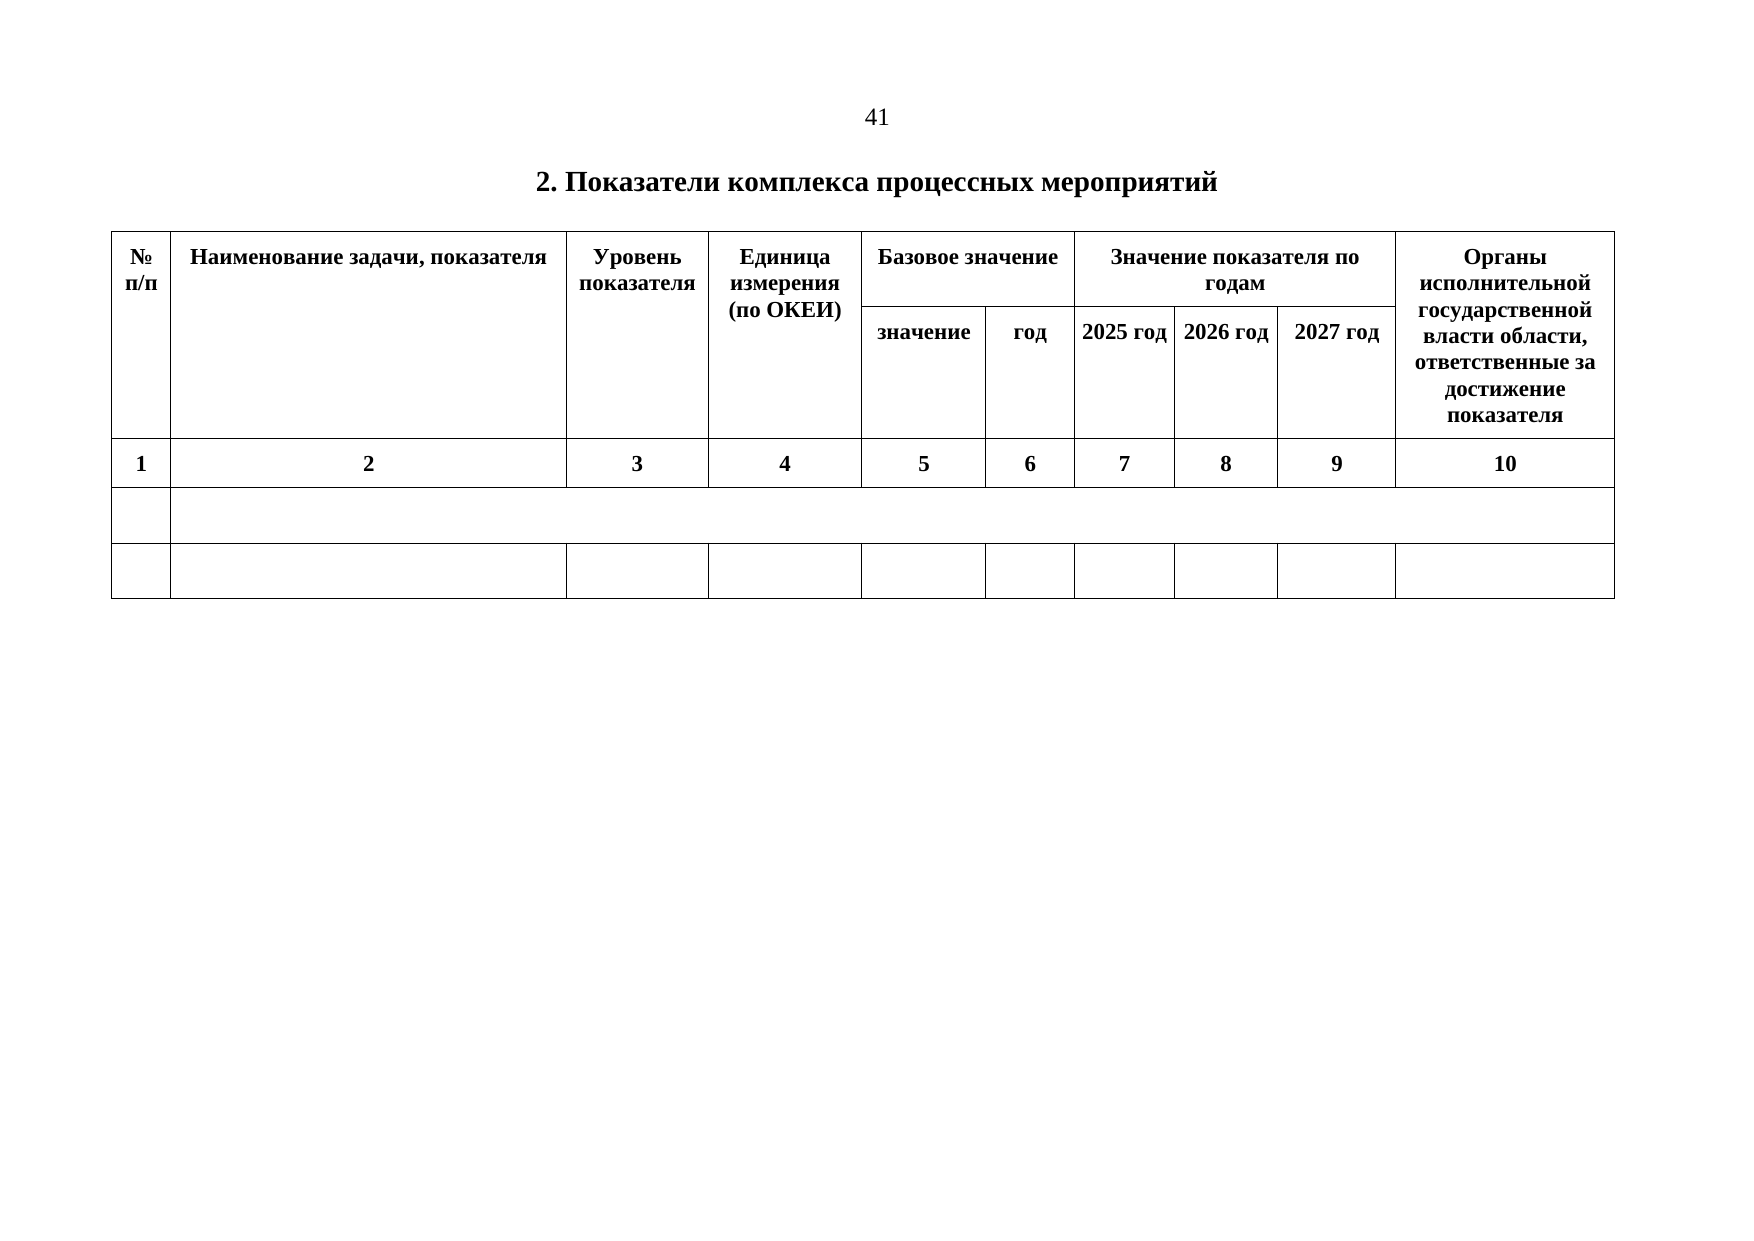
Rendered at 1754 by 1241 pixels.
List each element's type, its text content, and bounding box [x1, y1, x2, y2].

table_cell [709, 544, 861, 598]
table_cell [171, 544, 566, 598]
table_cell 2025 год [1075, 307, 1174, 438]
table_cell 3 [567, 439, 708, 487]
title 2. Показатели комплекса процессных мероприятий [118, 164, 1636, 198]
table_cell 9 [1278, 439, 1395, 487]
table_cell 4 [709, 439, 861, 487]
table_cell [112, 544, 170, 598]
table_header Наименование задачи, показателя [171, 232, 566, 438]
table_cell [567, 544, 708, 598]
table_cell [1278, 544, 1395, 598]
table_cell 2 [171, 439, 566, 487]
table_cell 5 [862, 439, 985, 487]
table_header Уровень показателя [567, 232, 708, 438]
table_cell 10 [1396, 439, 1614, 487]
table_cell [171, 488, 1614, 542]
table_header Единица измерения (по ОКЕИ) [709, 232, 861, 438]
table_cell 7 [1075, 439, 1174, 487]
table_cell [986, 544, 1074, 598]
table_cell [1175, 544, 1277, 598]
table_cell год [986, 307, 1074, 438]
table_cell 2027 год [1278, 307, 1395, 438]
table_cell 1 [112, 439, 170, 487]
table_header Значение показателя по годам [1075, 232, 1395, 306]
table_cell 8 [1175, 439, 1277, 487]
table_cell [862, 544, 985, 598]
table_header № п/п [112, 232, 170, 438]
table_header Органы исполнительной государственной власти области, ответственные за достижение показателя [1396, 232, 1614, 438]
table_cell 2026 год [1175, 307, 1277, 438]
table_cell [1075, 544, 1174, 598]
table_cell 6 [986, 439, 1074, 487]
title 41 [118, 102, 1636, 131]
table_cell [112, 488, 170, 542]
table_cell значение [862, 307, 985, 438]
table_cell [1396, 544, 1614, 598]
table_header Базовое значение [862, 232, 1074, 306]
